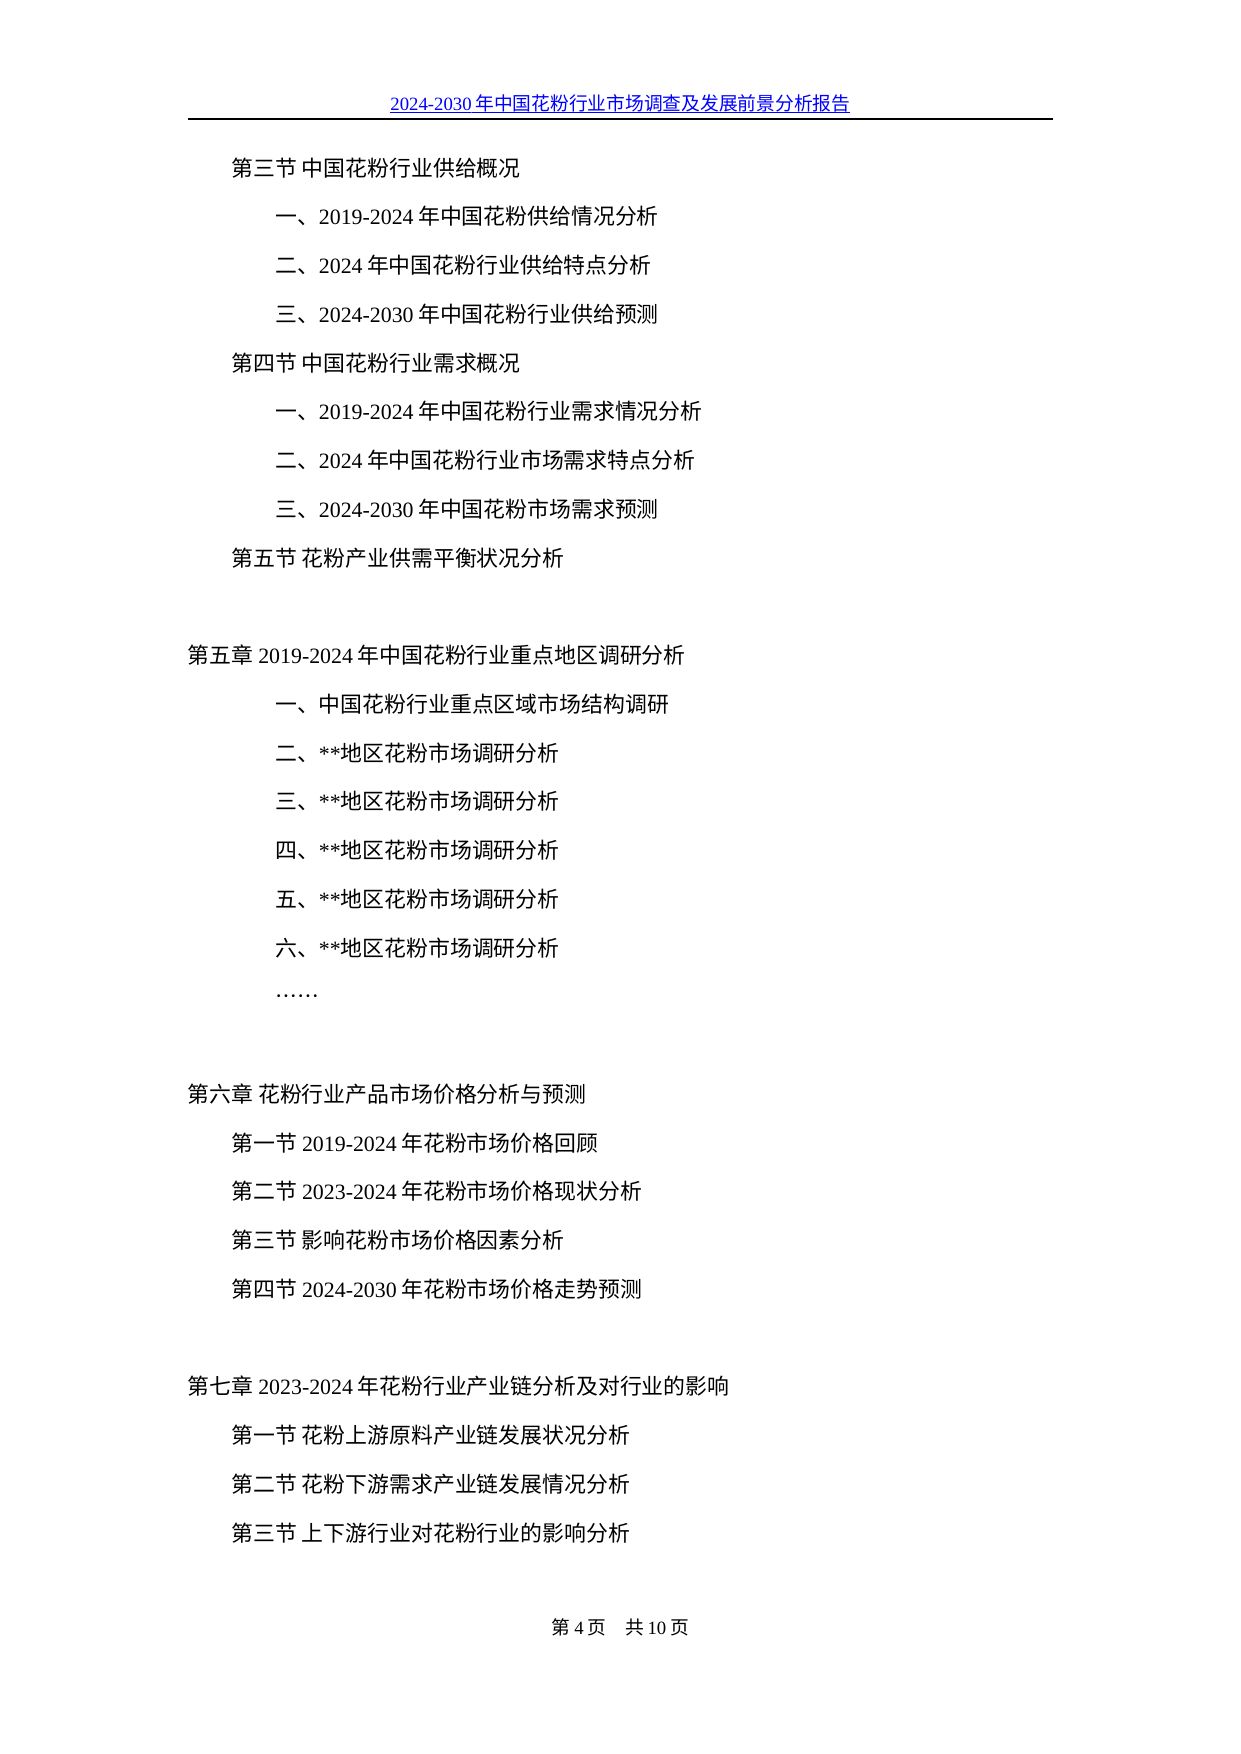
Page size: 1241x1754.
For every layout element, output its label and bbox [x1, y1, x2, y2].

text [187, 150, 1053, 1548]
